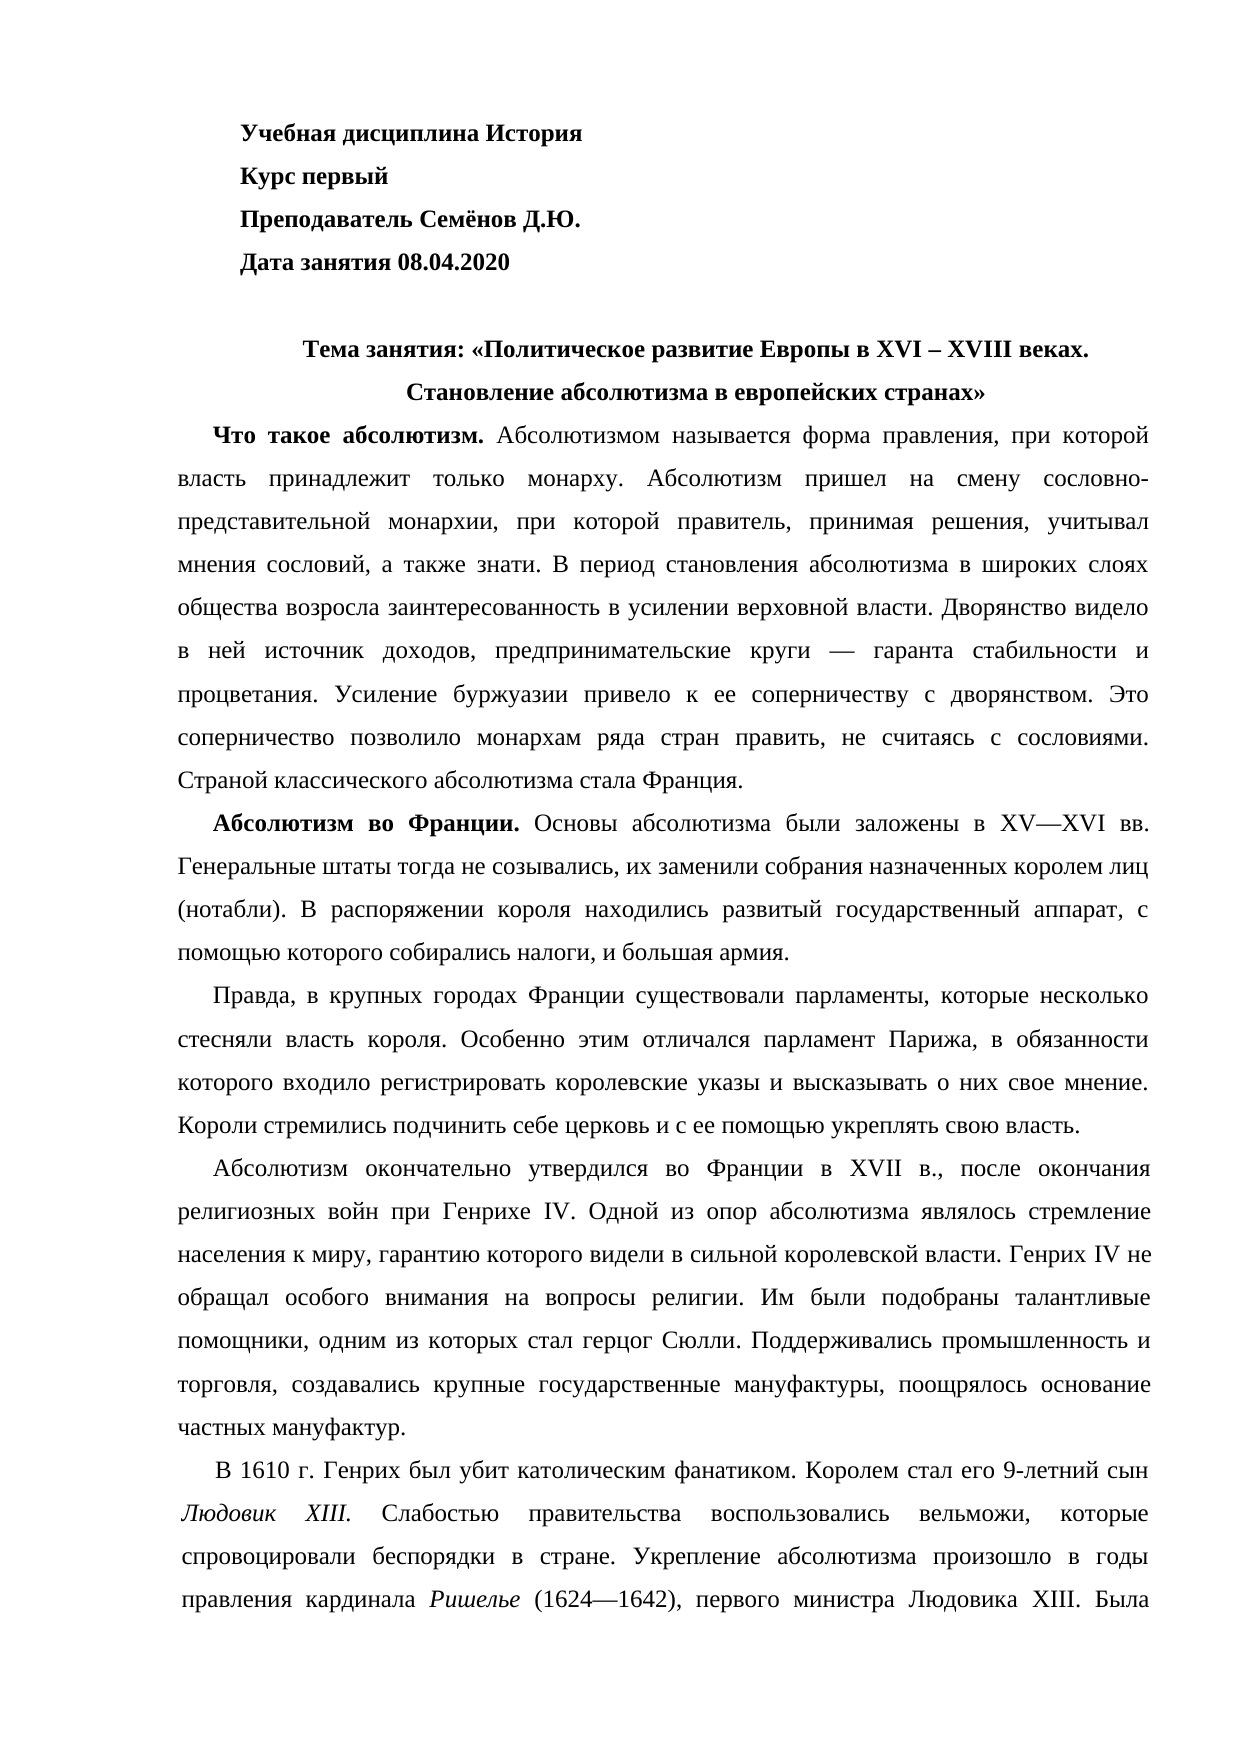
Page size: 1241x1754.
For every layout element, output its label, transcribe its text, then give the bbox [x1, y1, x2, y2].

text Абсолютизм во Франции. Основы абсолютизма были заложены в XV—XVI вв. Генеральные штаты тогда не созывались, их заменили собрания назначенных королем лиц (нотабли). В распоряжении короля находились развитый государственный аппарат, с помощью которого собирались налоги, и большая армия. [177, 808, 1149, 966]
text Дата занятия 08.04.2020 [240, 247, 1152, 276]
text Абсолютизм окончательно утвердился во Франции в XVII в., после окончания религиозных войн при Генрихе IV. Одной из опор абсолютизма являлось стремление населения к миру, гарантию которого видели в сильной королевской власти. Генрих IV не обращал особого внимания на вопросы религии. Им были подобраны талантливые помощники, одним из которых стал герцог Сюлли. Поддерживались промышленность и торговля, создавались крупные государственные мануфактуры, поощрялось основание частных мануфактур. [177, 1153, 1152, 1441]
text Что такое абсолютизм. Абсолютизмом называется форма правления, при которой власть принадлежит только монарху. Абсолютизм пришел на смену сословно-представительной монархии, при которой правитель, принимая решения, учитывал мнения сословий, а также знати. В период становления абсолютизма в широких слоях общества возросла заинтересованность в усилении верховной власти. Дворянство видело в ней источник доходов, предпринимательские круги — гаранта стабильности и процветания. Усиление буржуазии привело к ее соперничеству с дворянством. Это соперничество позволило монархам ряда стран править, не считаясь с сословиями. Страной классического абсолютизма стала Франция. [177, 420, 1149, 794]
text Тема занятия: «Политическое развитие Европы в XVI – XVIII веках. Становление абсолютизма в европейских странах» [240, 334, 1152, 406]
text Курс первый [240, 161, 1152, 190]
text Правда, в крупных городах Франции существовали парламенты, которые несколько стесняли власть короля. Особенно этим отличался парламент Парижа, в обязанности которого входило регистрировать королевские указы и высказывать о них свое мнение. Короли стремились подчинить себе церковь и с ее помощью укреплять свою власть. [177, 981, 1149, 1139]
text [181, 1455, 1149, 1613]
text Преподаватель Семёнов Д.Ю. [240, 204, 1152, 233]
text Учебная дисциплина История [240, 118, 1152, 147]
